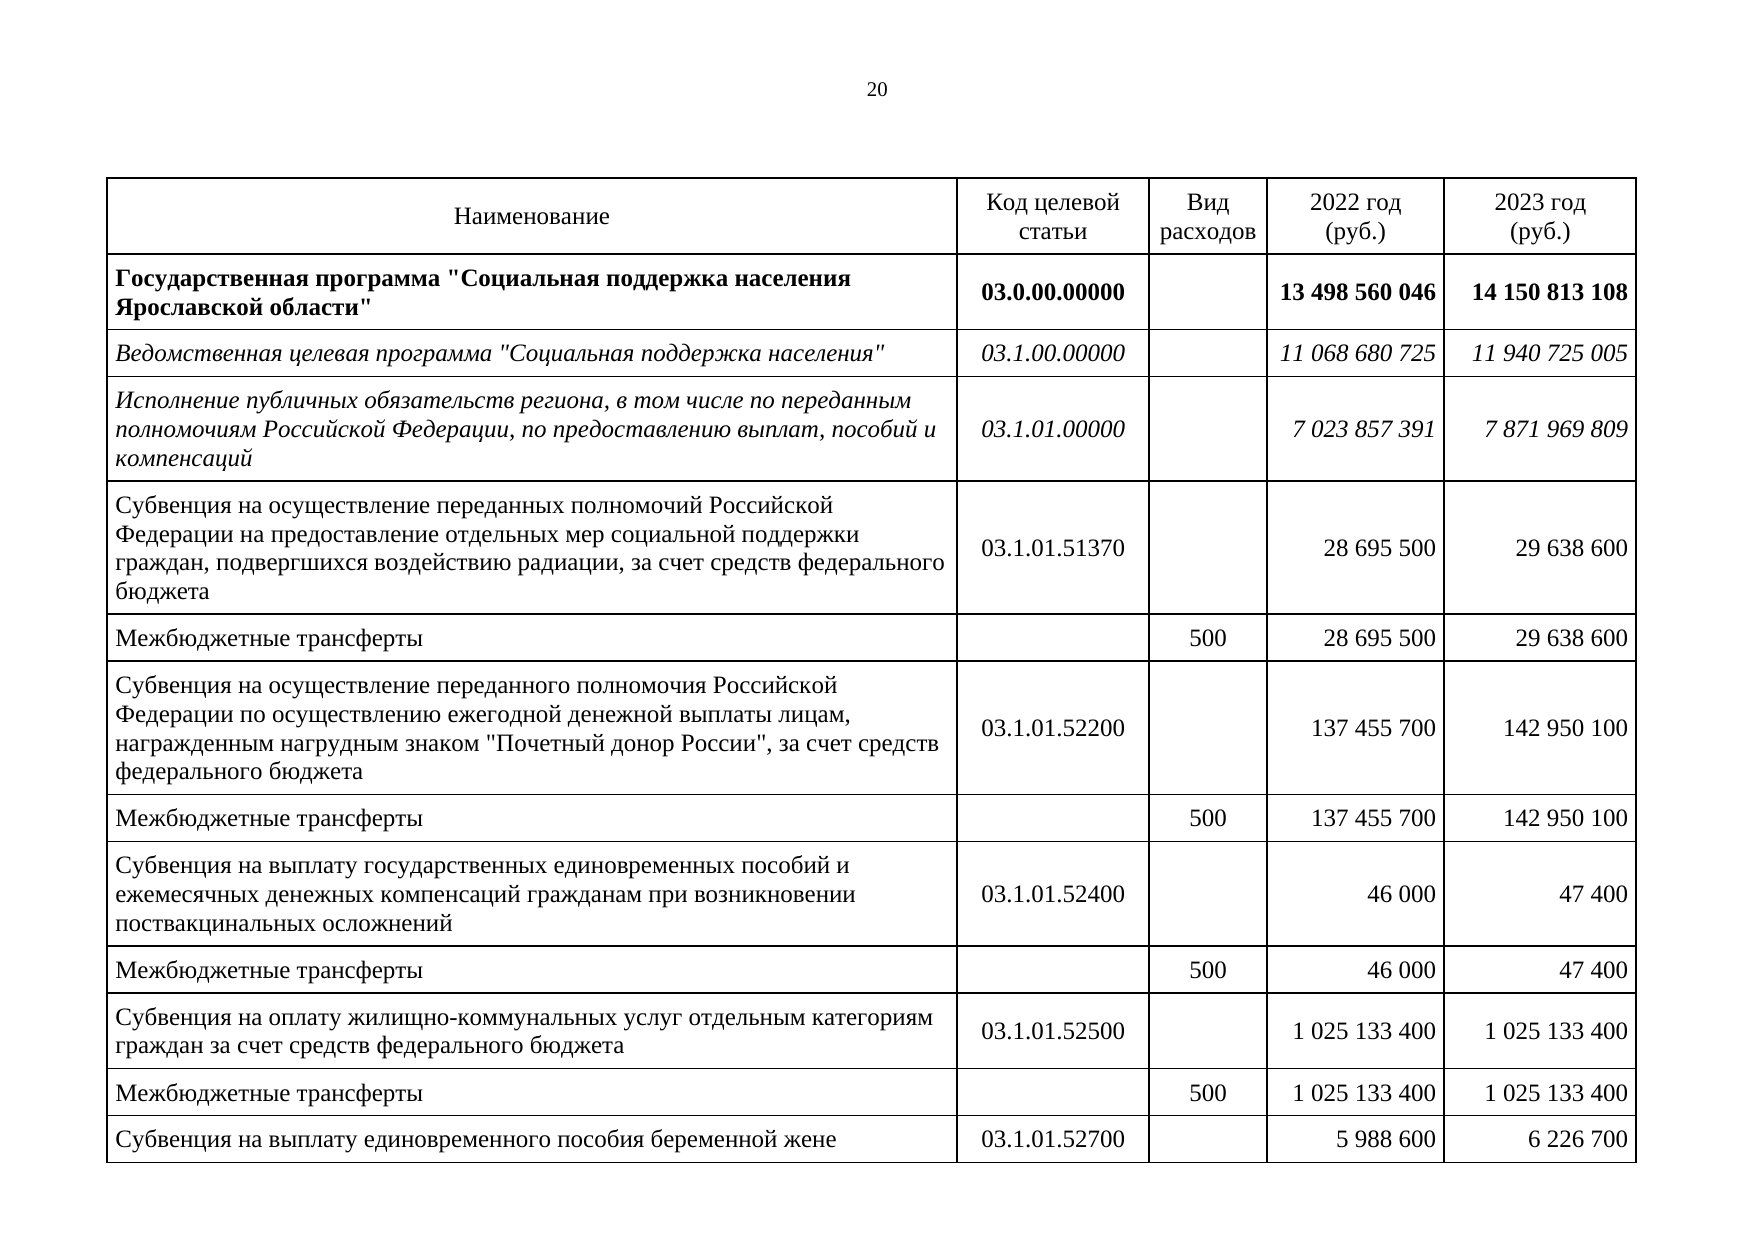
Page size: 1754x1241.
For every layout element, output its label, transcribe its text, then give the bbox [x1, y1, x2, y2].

table_cell [1150, 377, 1266, 480]
table_cell Субвенция на выплату государственных единовременных пособий и ежемесячных денежных компенсаций гражданам при возникновении поствакцинальных осложнений [108, 842, 956, 945]
table_cell Субвенция на оплату жилищно-коммунальных услуг отдельным категориям граждан за счет средств федерального бюджета [108, 994, 956, 1068]
table_cell Ведомственная целевая программа "Социальная поддержка населения" [108, 330, 956, 376]
table_cell 500 [1150, 795, 1266, 841]
table_cell 28 695 500 [1268, 482, 1443, 613]
table_cell 142 950 100 [1445, 795, 1635, 841]
table_cell 46 000 [1268, 947, 1443, 992]
table_cell 11 068 680 725 [1268, 330, 1443, 376]
table_cell Межбюджетные трансферты [108, 795, 956, 841]
table_cell 47 400 [1445, 842, 1635, 945]
table_cell Субвенция на осуществление переданных полномочий Российской Федерации на предоставление отдельных мер социальной поддержки граждан, подвергшихся воздействию радиации, за счет средств федерального бюджета [108, 482, 956, 613]
table_cell 500 [1150, 615, 1266, 660]
table_cell 29 638 600 [1445, 615, 1635, 660]
table_cell 14 150 813 108 [1445, 255, 1635, 329]
table_header Вид расходов [1150, 179, 1266, 253]
table_cell [1150, 482, 1266, 613]
table_cell Межбюджетные трансферты [108, 615, 956, 660]
table_cell 03.1.01.00000 [958, 377, 1148, 480]
table_cell 137 455 700 [1268, 662, 1443, 793]
table_cell 03.1.01.52700 [958, 1116, 1148, 1162]
table_header Наименование [108, 179, 956, 253]
table_cell 1 025 133 400 [1268, 1069, 1443, 1115]
table_cell 500 [1150, 1069, 1266, 1115]
table_cell 03.1.01.52200 [958, 662, 1148, 793]
table_cell 03.1.01.52500 [958, 994, 1148, 1068]
table_cell 29 638 600 [1445, 482, 1635, 613]
table_cell [958, 615, 1148, 660]
table_cell 03.0.00.00000 [958, 255, 1148, 329]
table_cell 11 940 725 005 [1445, 330, 1635, 376]
table_cell [1150, 662, 1266, 793]
table_cell [958, 1069, 1148, 1115]
table_cell 1 025 133 400 [1445, 994, 1635, 1068]
table_cell 137 455 700 [1268, 795, 1443, 841]
table_cell 1 025 133 400 [1268, 994, 1443, 1068]
table_cell [958, 947, 1148, 992]
table_cell [958, 795, 1148, 841]
table_cell Исполнение публичных обязательств региона, в том числе по переданным полномочиям Российской Федерации, по предоставлению выплат, пособий и компенсаций [108, 377, 956, 480]
table_cell 6 226 700 [1445, 1116, 1635, 1162]
table_cell Межбюджетные трансферты [108, 947, 956, 992]
table_cell 47 400 [1445, 947, 1635, 992]
table_cell Государственная программа "Социальная поддержка населения Ярославской области" [108, 255, 956, 329]
table_header 2022 год (руб.) [1268, 179, 1443, 253]
table_cell 28 695 500 [1268, 615, 1443, 660]
table_cell [1150, 255, 1266, 329]
table_cell 13 498 560 046 [1268, 255, 1443, 329]
table_cell [1150, 842, 1266, 945]
table_cell 500 [1150, 947, 1266, 992]
table_cell 03.1.00.00000 [958, 330, 1148, 376]
table_cell [1150, 1116, 1266, 1162]
table_cell 142 950 100 [1445, 662, 1635, 793]
table_cell 03.1.01.52400 [958, 842, 1148, 945]
table_cell Межбюджетные трансферты [108, 1069, 956, 1115]
table_header Код целевой статьи [958, 179, 1148, 253]
table_cell [1150, 994, 1266, 1068]
table_header 2023 год (руб.) [1445, 179, 1635, 253]
table_cell 5 988 600 [1268, 1116, 1443, 1162]
table_cell [1150, 330, 1266, 376]
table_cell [108, 1116, 956, 1162]
table_cell Субвенция на осуществление переданного полномочия Российской Федерации по осуществлению ежегодной денежной выплаты лицам, награжденным нагрудным знаком "Почетный донор России", за счет средств федерального бюджета [108, 662, 956, 793]
table_cell 1 025 133 400 [1445, 1069, 1635, 1115]
table_cell 7 871 969 809 [1445, 377, 1635, 480]
table_cell 03.1.01.51370 [958, 482, 1148, 613]
table_cell 46 000 [1268, 842, 1443, 945]
table_cell 7 023 857 391 [1268, 377, 1443, 480]
